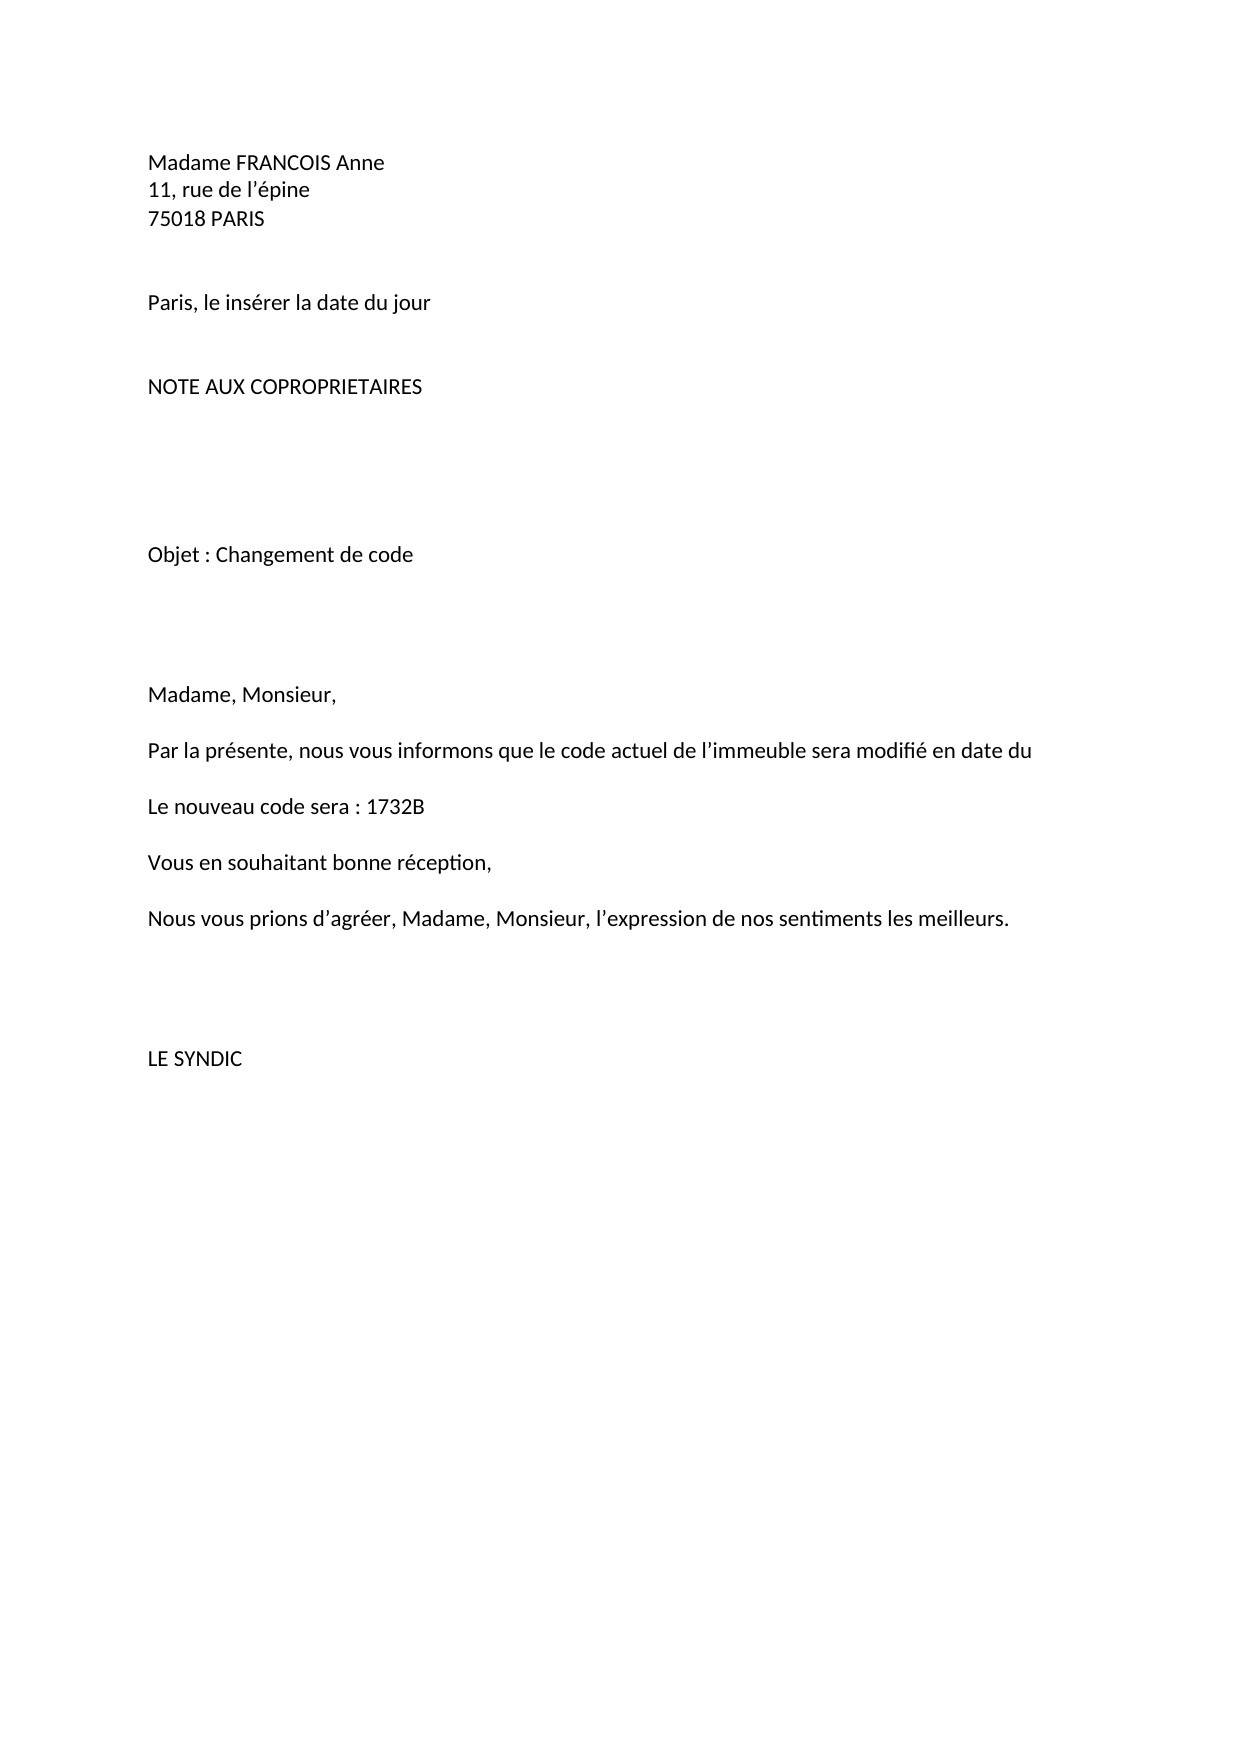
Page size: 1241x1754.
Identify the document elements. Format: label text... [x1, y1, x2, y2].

text Le nouveau code sera : 1732B [148, 792, 1093, 820]
text LE SYNDIC [148, 1044, 1093, 1072]
text Madame FRANCOIS Anne [148, 148, 1093, 176]
text Objet : Changement de code [148, 540, 1093, 568]
text Vous en souhaitant bonne réception, [148, 848, 1093, 876]
text 75018 PARIS [148, 204, 1093, 232]
text Madame, Monsieur, [148, 680, 1093, 708]
text 11, rue de l’épine [148, 176, 1093, 204]
text Nous vous prions d’agréer, Madame, Monsieur, l’expression de nos sentiments les meilleurs. [148, 904, 1093, 932]
text NOTE AUX COPROPRIETAIRES [148, 372, 1093, 400]
text Paris, le insérer la date du jour [148, 288, 1093, 316]
text Par la présente, nous vous informons que le code actuel de l’immeuble sera modifié en date du [148, 736, 1093, 764]
